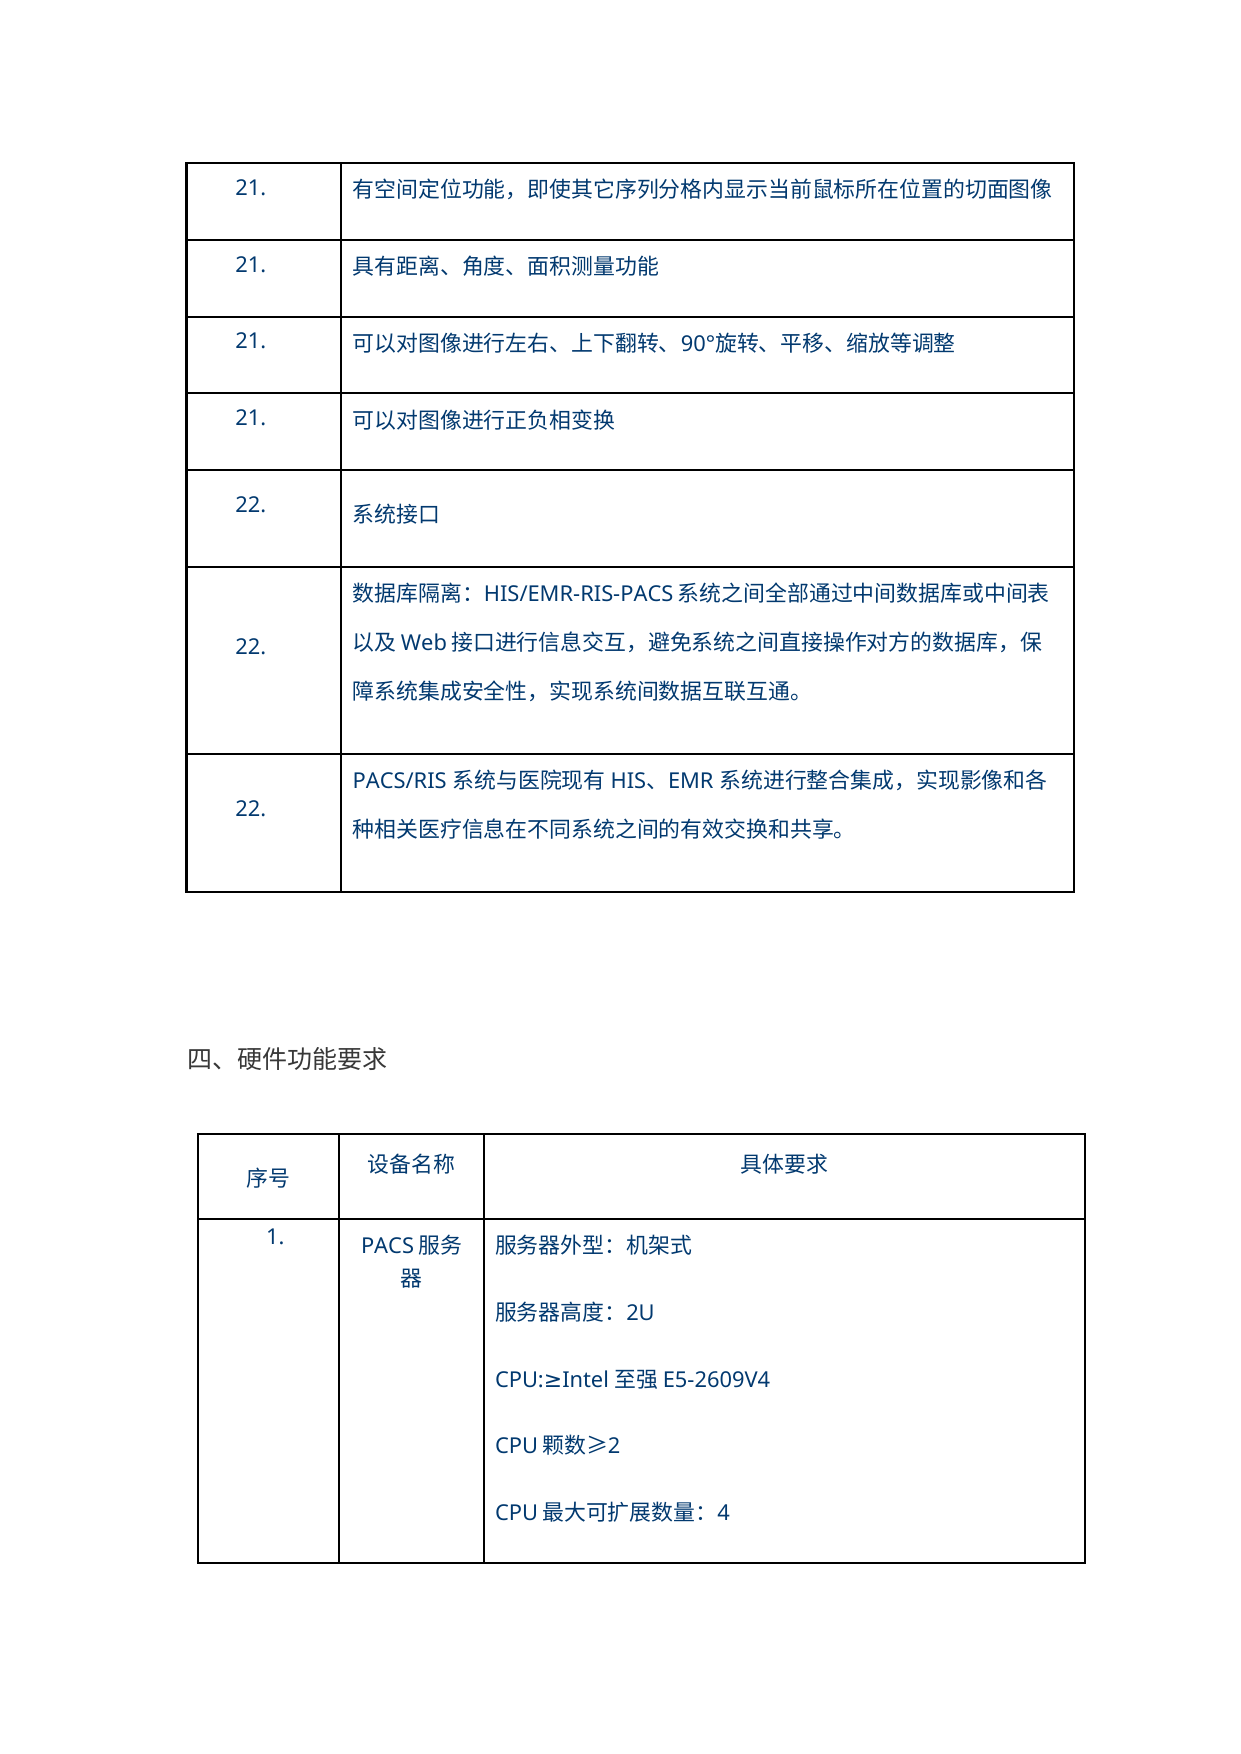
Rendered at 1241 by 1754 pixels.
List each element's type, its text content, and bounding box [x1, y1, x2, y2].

table_cell 可以对图像进行正负相变换 [342, 394, 1073, 469]
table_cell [485, 1220, 1084, 1562]
table_cell PACS服务器 [340, 1220, 483, 1562]
table_cell [188, 755, 340, 891]
table_cell [188, 471, 340, 566]
table_header 具体要求 [485, 1135, 1084, 1218]
table_cell 系统接口 [342, 471, 1073, 566]
text 四、硬件功能要求 [187, 1025, 1053, 1090]
table_cell PACS/RIS 系统与医院现有 HIS、EMR 系统进行整合集成，实现影像和各种相关医疗信息在不同系统之间的有效交换和共享。 [342, 755, 1073, 891]
table_cell [188, 164, 340, 239]
table_cell [188, 318, 340, 392]
table_cell [188, 394, 340, 469]
table_cell [188, 568, 340, 753]
table_cell 有空间定位功能，即使其它序列分格内显示当前鼠标所在位置的切面图像 [342, 164, 1073, 239]
table_cell [199, 1220, 338, 1562]
table_cell 可以对图像进行左右、上下翻转、90°旋转、平移、缩放等调整 [342, 318, 1073, 392]
table_cell 具有距离、角度、面积测量功能 [342, 241, 1073, 316]
table_header 序号 [199, 1135, 338, 1218]
table_header 设备名称 [340, 1135, 483, 1218]
table_cell [188, 241, 340, 316]
table_cell 数据库隔离：HIS/EMR-RIS-PACS系统之间全部通过中间数据库或中间表以及Web接口进行信息交互，避免系统之间直接操作对方的数据库，保障系统集成安全性，实现系统间数据互联互通。 [342, 568, 1073, 753]
